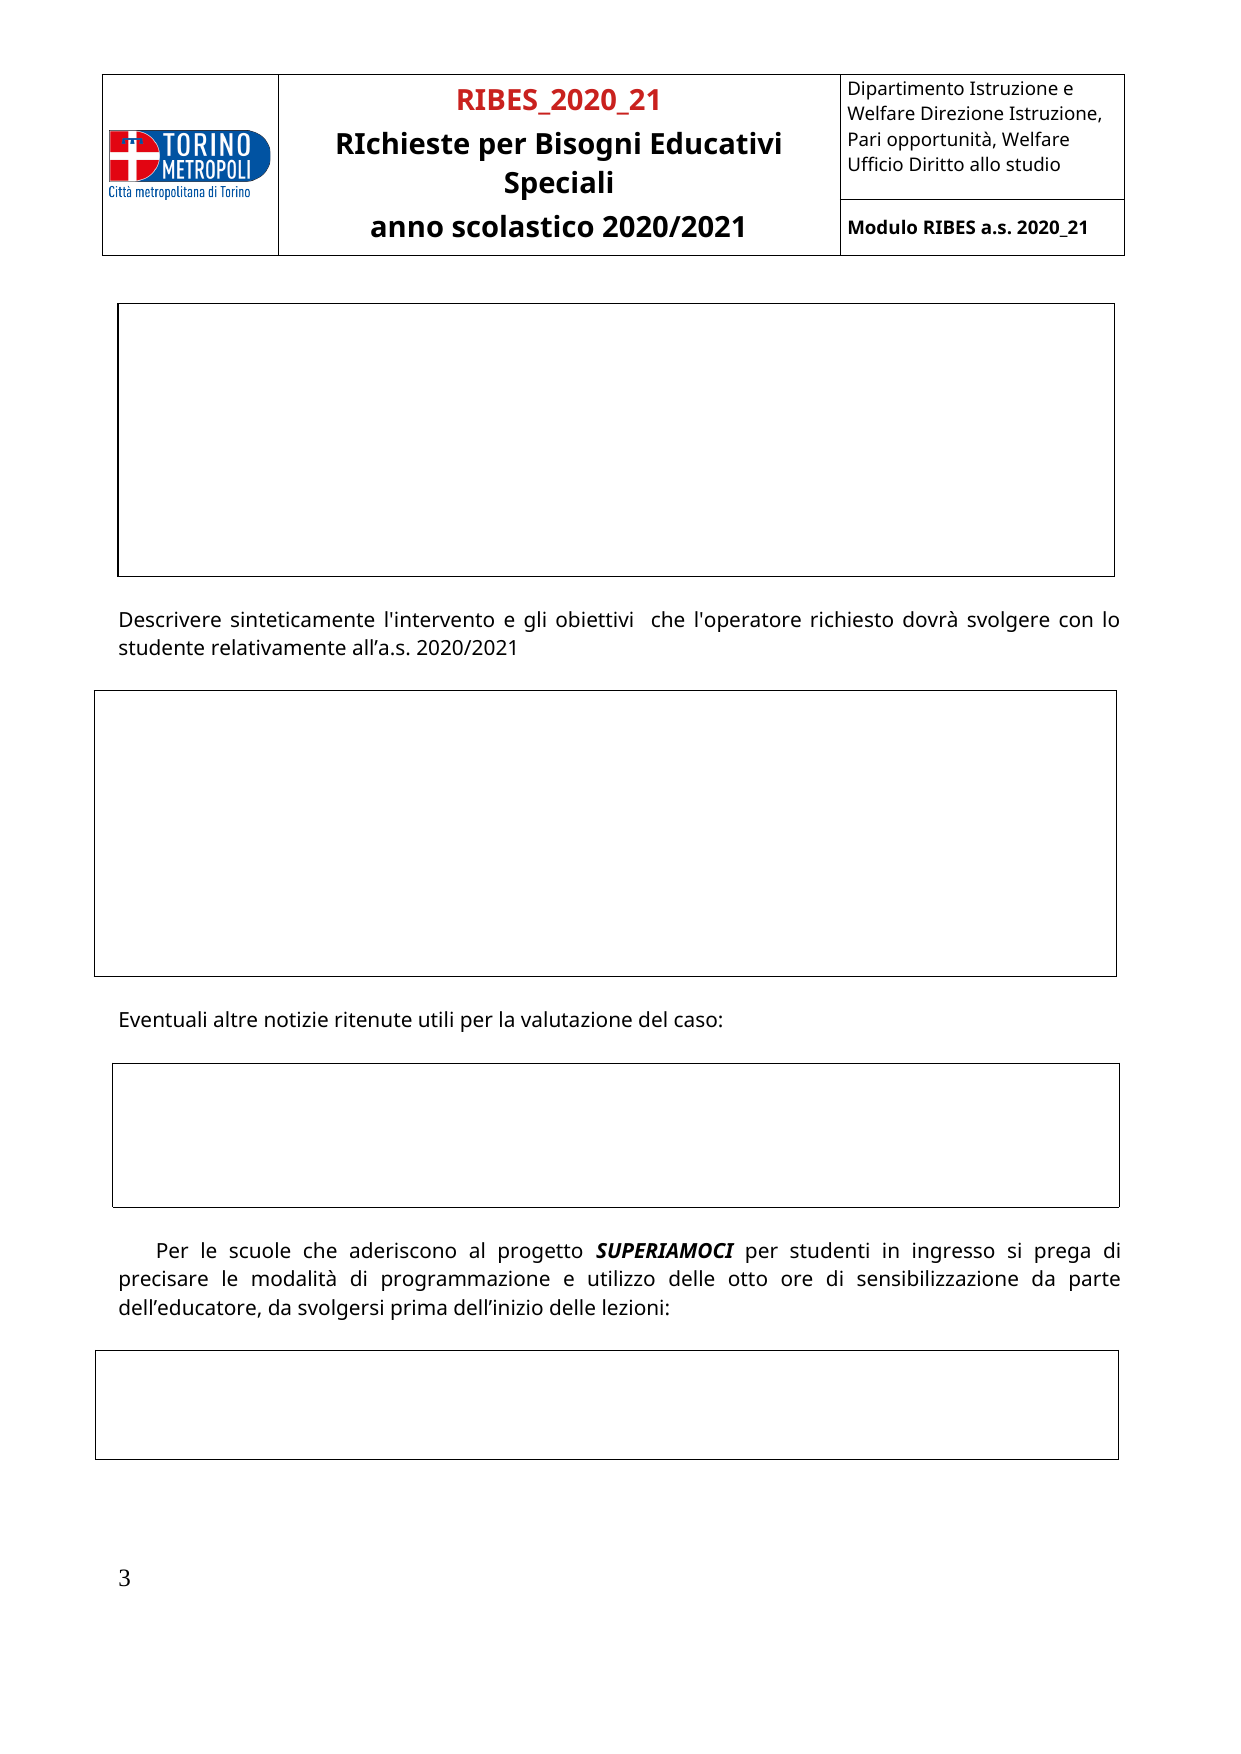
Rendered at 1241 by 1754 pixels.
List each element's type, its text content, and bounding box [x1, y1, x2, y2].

table_header [113, 1064, 1119, 1207]
table_header [95, 691, 1116, 976]
table_header [96, 1351, 1118, 1459]
picture [109, 130, 271, 200]
text Eventuali altre notizie ritenute utili per la valutazione del caso: [118, 1006, 1122, 1034]
text Per le scuole che aderiscono al progetto SUPERIAMOCI per studenti in ingresso si prega di precisare le modalità di programmazione e utilizzo delle otto ore di sensibilizzazione da parte dell’educatore, da svolgersi prima dell’inizio delle lezioni: [118, 1236, 1122, 1321]
text Descrivere sinteticamente l'intervento e gli obiettivi che l'operatore richiesto dovrà svolgere con lo studente relativamente all’a.s. 2020/2021 [118, 605, 1122, 662]
